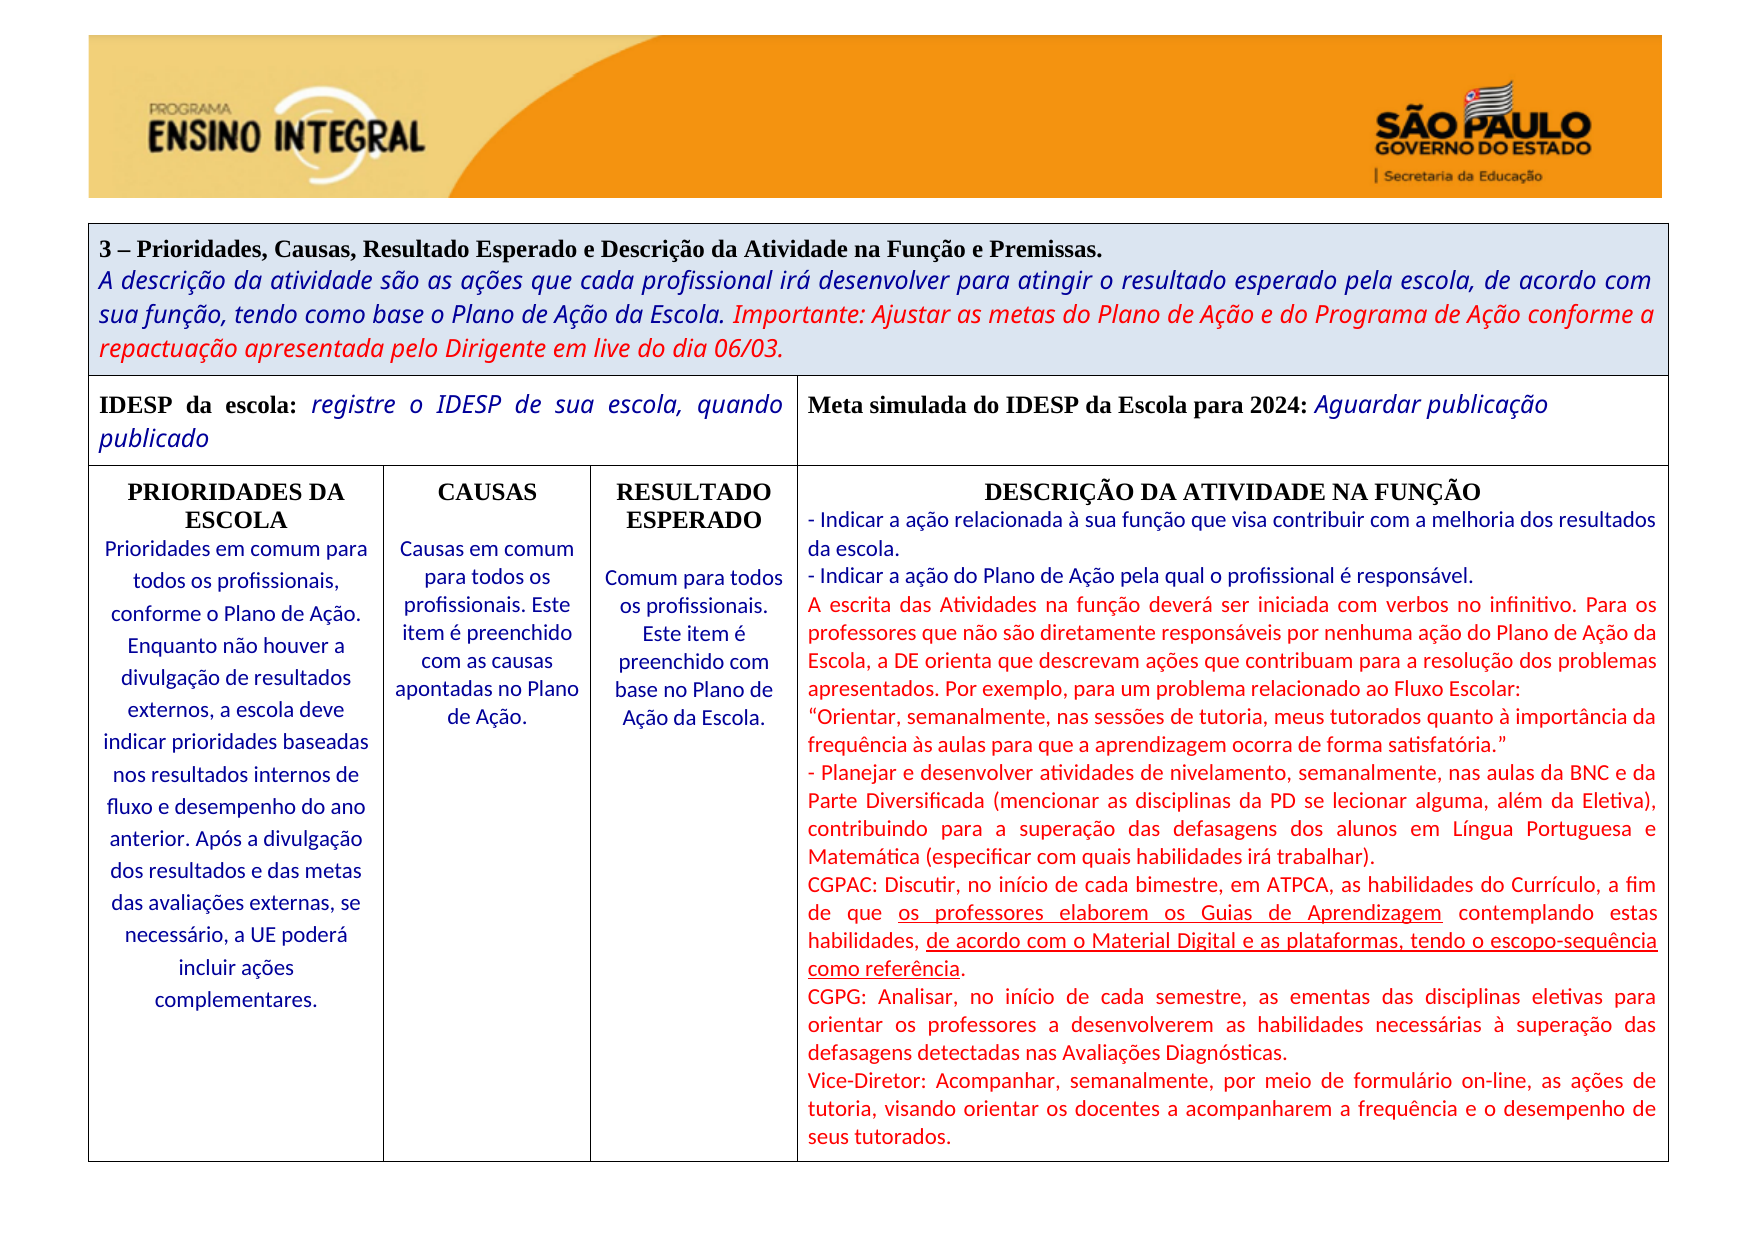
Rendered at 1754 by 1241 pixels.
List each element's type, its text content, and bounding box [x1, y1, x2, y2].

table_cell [384, 466, 590, 1161]
table_cell Meta simulada do IDESP da Escola para 2024: Aguardar publicação [798, 376, 1668, 465]
table_header 3 – Prioridades, Causas, Resultado Esperado e Descrição da Atividade na Função e Premissas. A descrição da atividade são as ações que cada profissional irá desenvolver para atingir o resultado esperado pela escola, de acordo com sua função, tendo como base o Plano de Ação da Escola. Importante: Ajustar as metas do Plano de Ação e do Programa de Ação conforme a repactuação apresentada pelo Dirigente em live do dia 06/03. [89, 224, 1668, 375]
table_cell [591, 466, 797, 1161]
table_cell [798, 466, 1668, 1161]
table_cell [89, 466, 383, 1161]
table_cell IDESP da escola: registre o IDESP de sua escola, quando publicado [89, 376, 797, 465]
